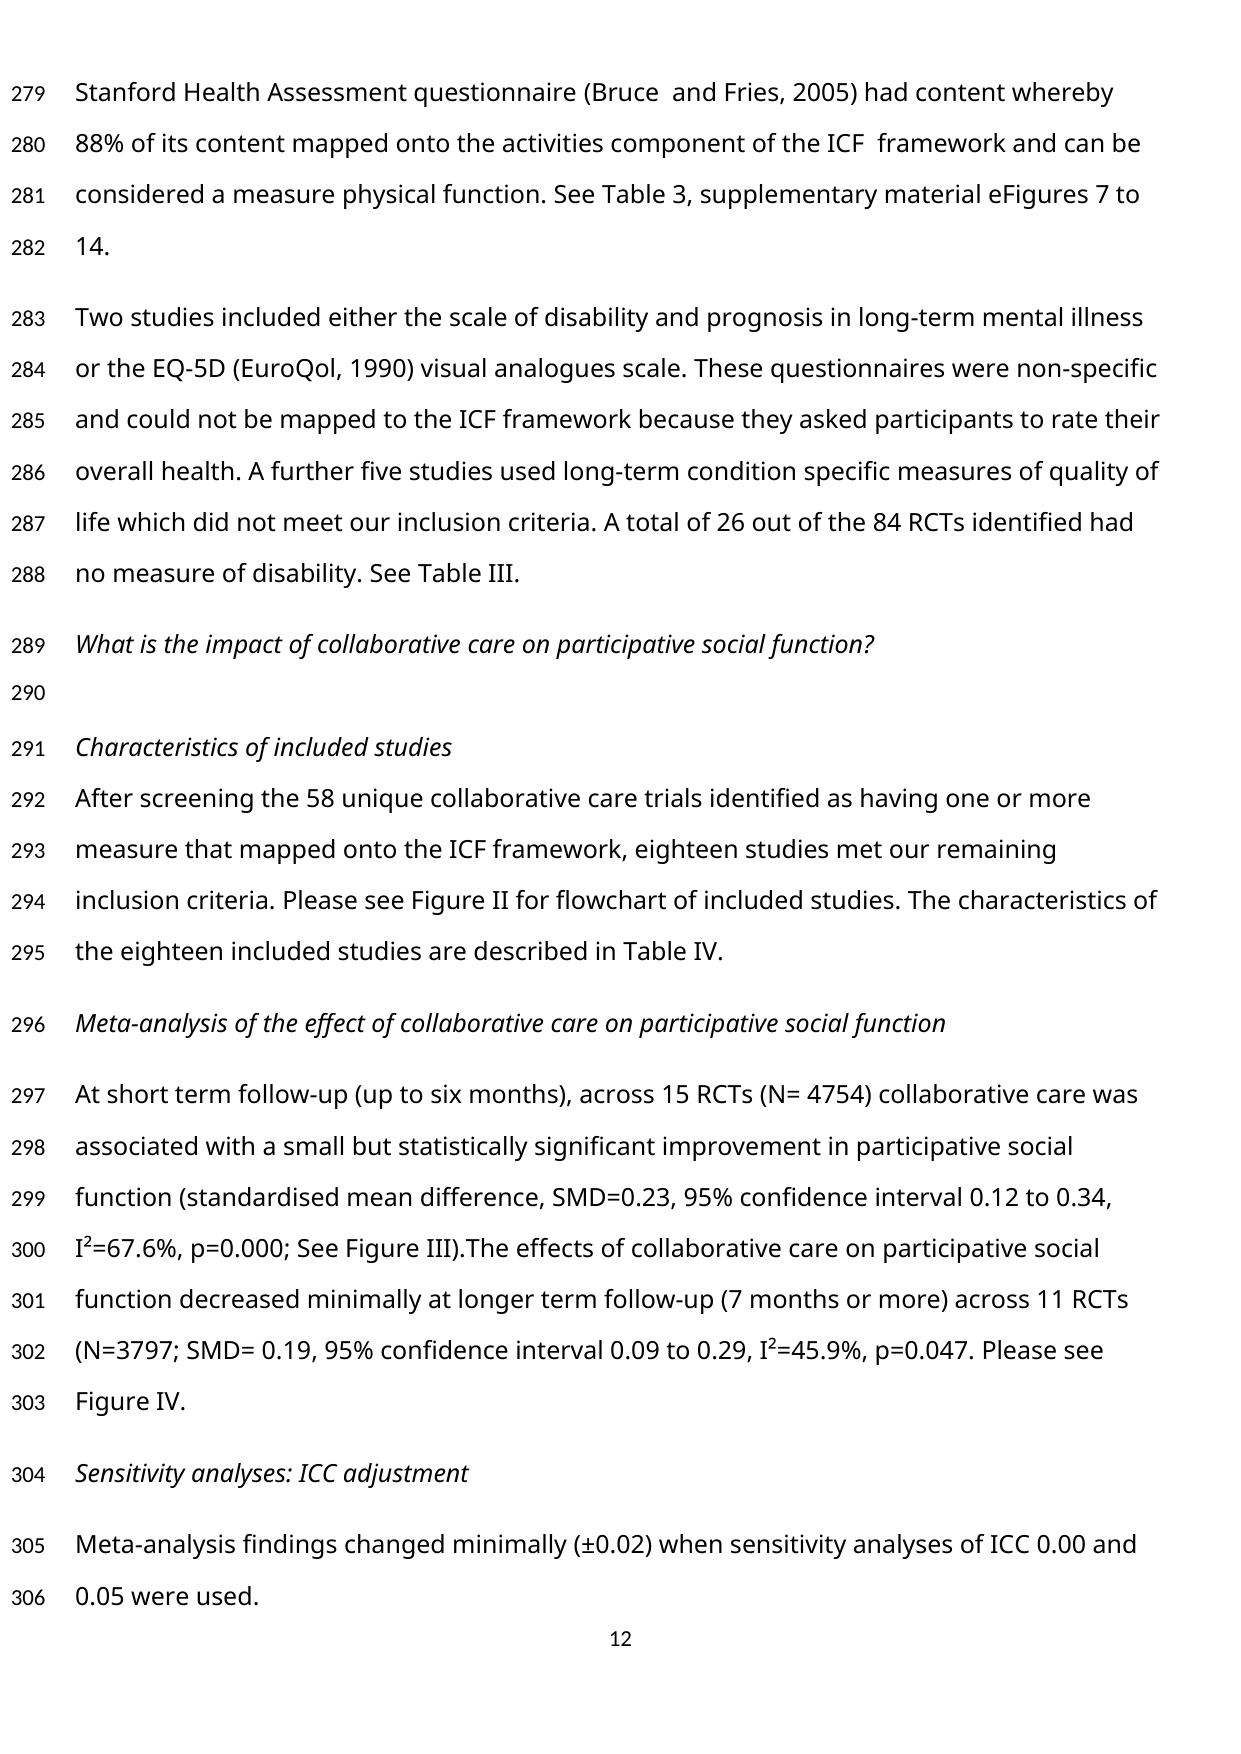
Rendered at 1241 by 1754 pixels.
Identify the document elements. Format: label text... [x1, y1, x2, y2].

text Sensitivity analyses: ICC adjustment [75, 1455, 1165, 1489]
text Two studies included either the scale of disability and prognosis in long-term mental illness or the EQ-5D (EuroQol, 1990) visual analogues scale. These questionnaires were non-specific and could not be mapped to the ICF framework because they asked participants to rate their overall health. A further five studies used long-term condition specific measures of quality of life which did not meet our inclusion criteria. A total of 26 out of the 84 RCTs identified had no measure of disability. See Table III. [75, 300, 1165, 589]
text After screening the 58 unique collaborative care trials identified as having one or more measure that mapped onto the ICF framework, eighteen studies met our remaining inclusion criteria. Please see Figure II for flowchart of included studies. The characteristics of the eighteen included studies are described in Table IV. [75, 780, 1165, 967]
text Meta-analysis of the effect of collaborative care on participative social function [75, 1005, 1165, 1039]
text Characteristics of included studies [75, 729, 1165, 763]
text At short term follow-up (up to six months), across 15 RCTs (N= 4754) collaborative care was associated with a small but statistically significant improvement in participative social function (standardised mean difference, SMD=0.23, 95% confidence interval 0.12 to 0.34, I²=67.6%, p=0.000; See Figure III).The effects of collaborative care on participative social function decreased minimally at longer term follow-up (7 months or more) across 11 RCTs (N=3797; SMD= 0.19, 95% confidence interval 0.09 to 0.29, I²=45.9%, p=0.047. Please see Figure IV. [75, 1077, 1165, 1417]
text What is the impact of collaborative care on participative social function? [75, 627, 1165, 661]
text Meta-analysis findings changed minimally (±0.02) when sensitivity analyses of ICC 0.00 and 0.05 were used. [75, 1527, 1165, 1612]
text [75, 75, 1165, 262]
